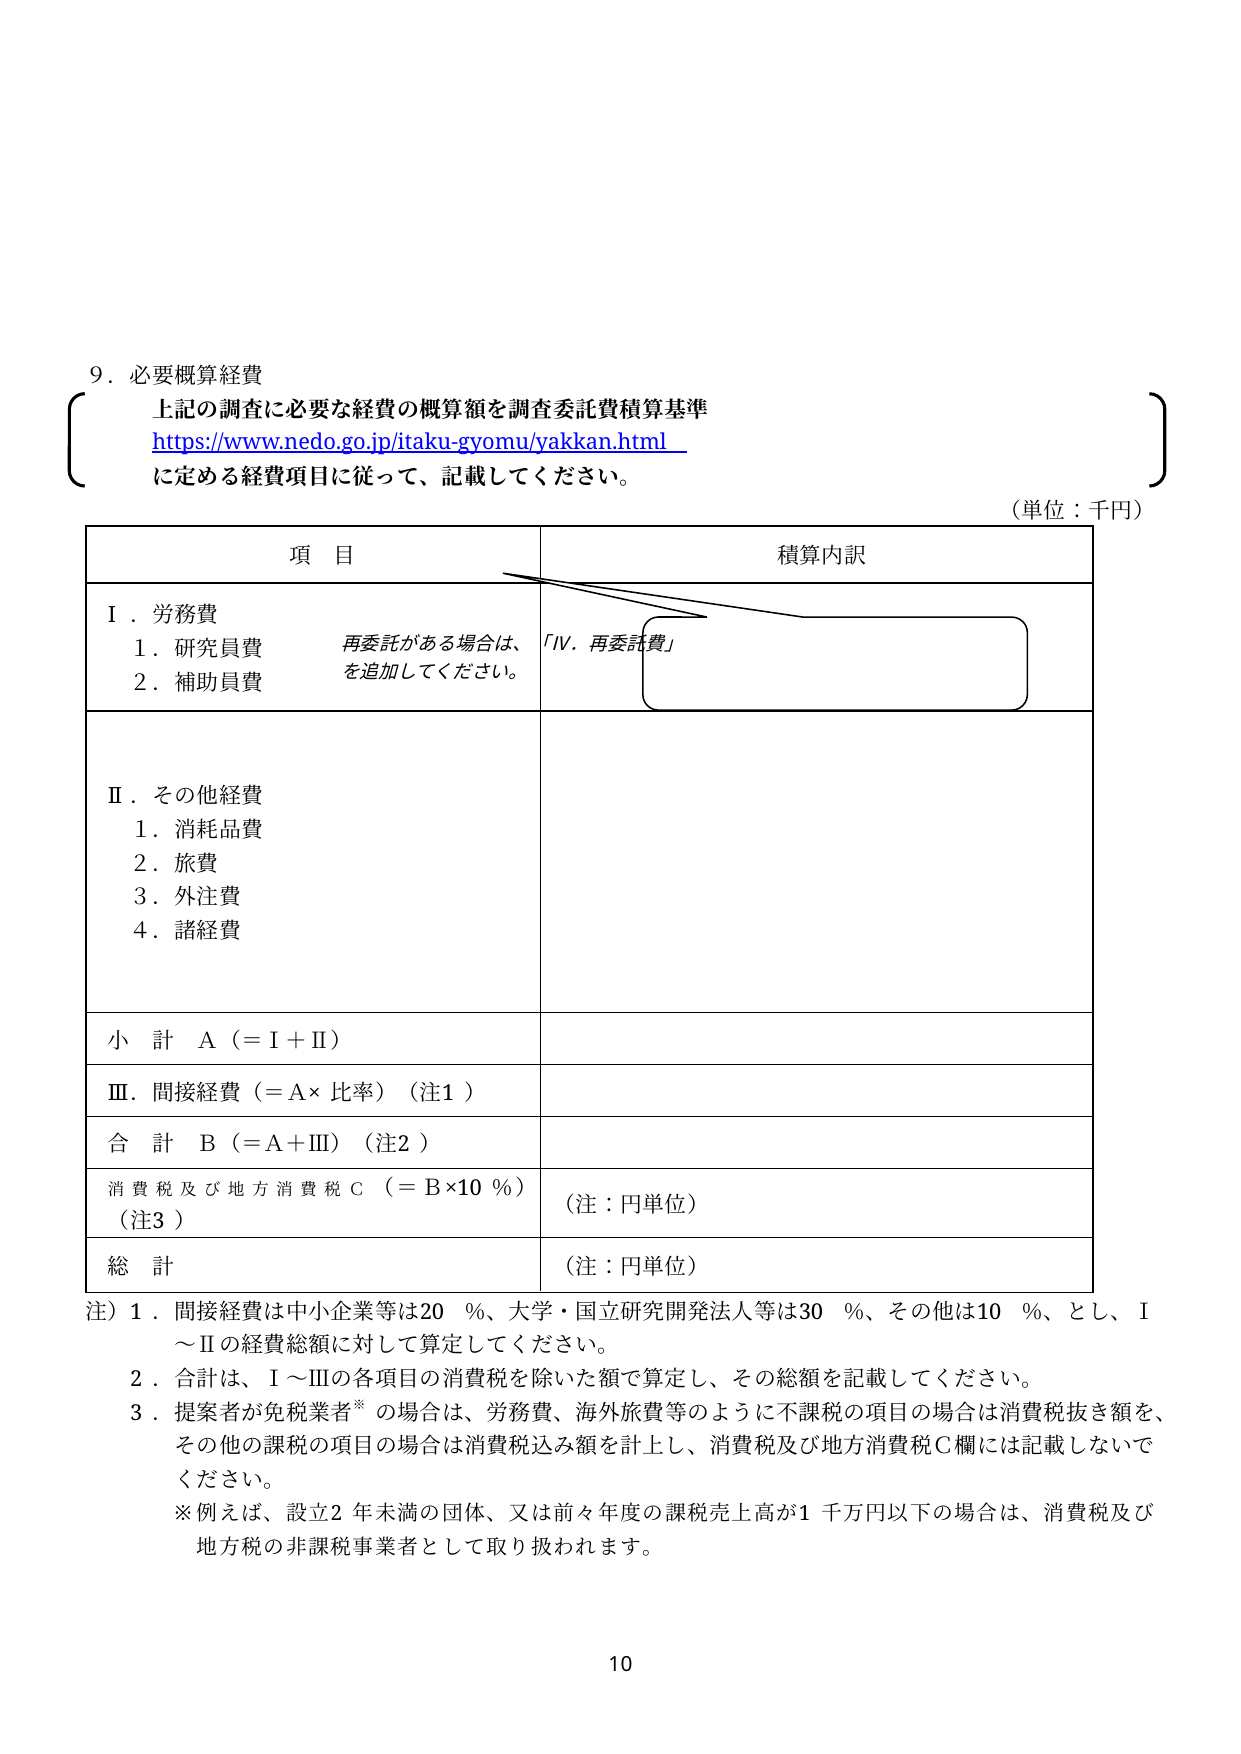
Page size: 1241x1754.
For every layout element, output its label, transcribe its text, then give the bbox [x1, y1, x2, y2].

text ※例えば、設立2年未満の団体、又は前々年度の課税売上高が1千万円以下の場合は、消費税及び地方税の非課税事業者として取り扱われます。 [160, 1495, 1155, 1562]
table_cell Ⅱ．その他経費 １．消耗品費 ２．旅費 ３．外注費 ４．諸経費 [87, 712, 540, 1012]
text 3．提案者が免税業者※の場合は、労務費、海外旅費等のように不課税の項目の場合は消費税抜き額を、その他の課税の項目の場合は消費税込み額を計上し、消費税及び地方消費税Ｃ欄には記載しないでください。 [85, 1394, 1155, 1495]
table_cell 合 計 Ｂ（＝Ａ＋Ⅲ）（注2） [87, 1117, 540, 1167]
text 注）1．間接経費は中小企業等は20％、大学・国立研究開発法人等は30％、その他は10％、とし、Ⅰ～Ⅱの経費総額に対して算定してください。 [85, 1293, 1155, 1360]
table_cell （注：円単位） [541, 1238, 1092, 1291]
table_cell 消費税及び地方消費税Ｃ（＝Ｂ×10％）（注3） [87, 1169, 540, 1236]
table_header 項 目 [87, 527, 540, 582]
table_cell 総 計 [87, 1238, 540, 1291]
text https://www.nedo.go.jp/itaku-gyomu/yakkan.html [108, 424, 1133, 458]
table_cell [589, 584, 1092, 710]
text 2．合計は、Ⅰ～Ⅲの各項目の消費税を除いた額で算定し、その総額を記載してください。 [130, 1360, 1155, 1394]
table_cell Ⅲ．間接経費（＝Ａ×比率）（注1） [87, 1065, 540, 1116]
text ９．必要概算経費 [85, 357, 1155, 391]
table_cell Ⅰ．労務費 １．研究員費 ２．補助員費 [87, 584, 540, 710]
text （単位：千円） [85, 492, 1155, 525]
table_cell [541, 712, 1092, 1012]
text に定める経費項目に従って、記載してください。 [108, 458, 1133, 492]
table_cell （注：円単位） [541, 1169, 1092, 1236]
table_cell [541, 584, 693, 710]
table_header 積算内訳 [541, 527, 1092, 582]
table_cell [541, 1013, 1092, 1064]
table_cell [541, 1117, 1092, 1167]
text 上記の調査に必要な経費の概算額を調査委託費積算基準 [108, 391, 1133, 424]
table_cell 小 計 Ａ（＝Ⅰ＋Ⅱ） [87, 1013, 540, 1064]
table_cell [541, 1065, 1092, 1116]
